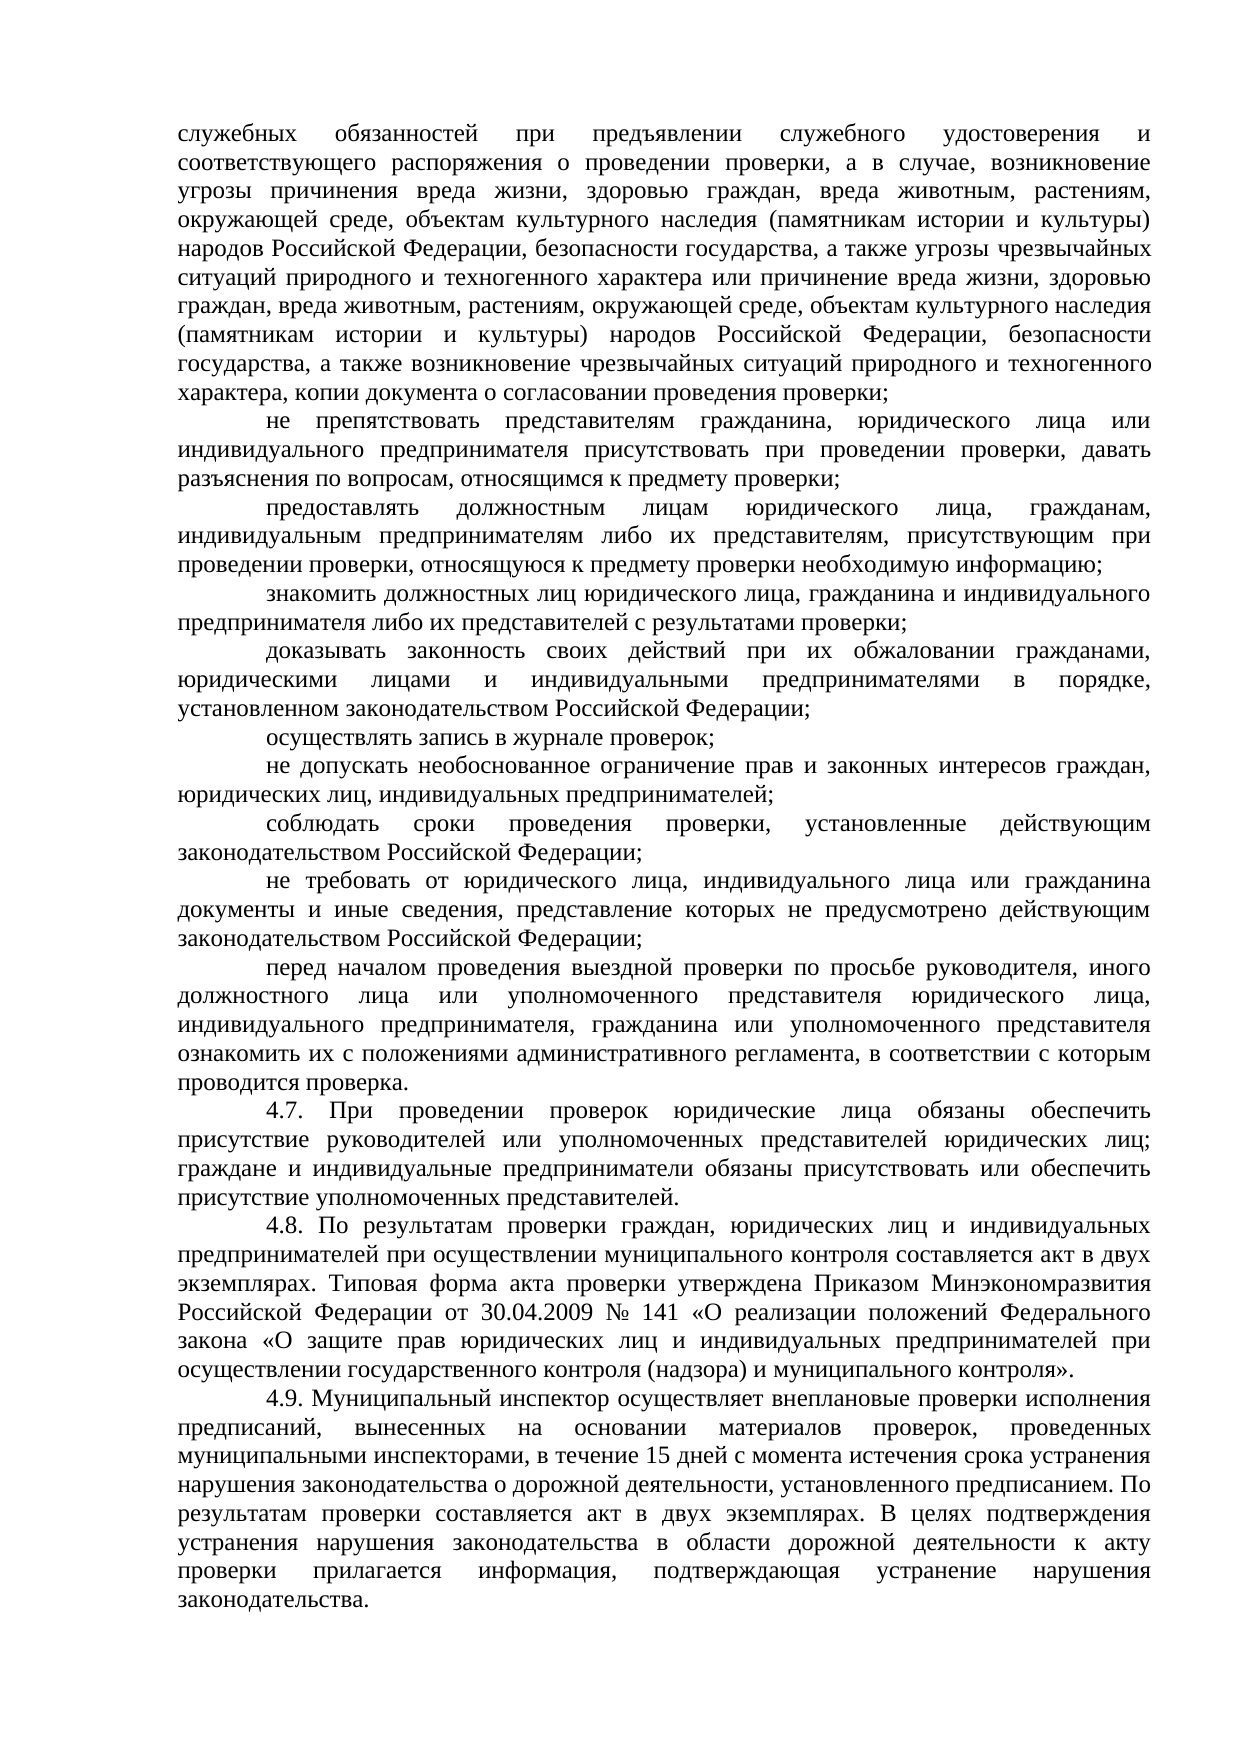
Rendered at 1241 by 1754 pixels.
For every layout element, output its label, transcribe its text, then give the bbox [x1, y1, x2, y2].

text предоставлять должностным лицам юридического лица, гражданам, индивидуальным предпринимателям либо их представителям, присутствующим при проведении проверки, относящуюся к предмету проверки необходимую информацию; [177, 492, 1152, 578]
text не препятствовать представителям гражданина, юридического лица или индивидуального предпринимателя присутствовать при проведении проверки, давать разъяснения по вопросам, относящимся к предмету проверки; [177, 406, 1152, 492]
text 4.8. По результатам проверки граждан, юридических лиц и индивидуальных предпринимателей при осуществлении муниципального контроля составляется акт в двух экземплярах. Типовая форма акта проверки утверждена Приказом Минэкономразвития Российской Федерации от 30.04.2009 № 141 «О реализации положений Федерального закона «О защите прав юридических лиц и индивидуальных предпринимателей при осуществлении государственного контроля (надзора) и муниципального контроля». [177, 1211, 1152, 1383]
text 4.7. При проведении проверок юридические лица обязаны обеспечить присутствие руководителей или уполномоченных представителей юридических лиц; граждане и индивидуальные предприниматели обязаны присутствовать или обеспечить присутствие уполномоченных представителей. [177, 1096, 1152, 1211]
text осуществлять запись в журнале проверок; [177, 722, 1152, 751]
text не требовать от юридического лица, индивидуального лица или гражданина документы и иные сведения, представление которых не предусмотрено действующим законодательством Российской Федерации; [177, 866, 1152, 952]
text не допускать необоснованное ограничение прав и законных интересов граждан, юридических лиц, индивидуальных предпринимателей; [177, 751, 1152, 808]
text соблюдать сроки проведения проверки, установленные действующим законодательством Российской Федерации; [177, 808, 1152, 866]
text доказывать законность своих действий при их обжаловании гражданами, юридическими лицами и индивидуальными предпринимателями в порядке, установленном законодательством Российской Федерации; [177, 636, 1152, 722]
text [177, 118, 1152, 406]
text знакомить должностных лиц юридического лица, гражданина и индивидуального предпринимателя либо их представителей с результатами проверки; [177, 578, 1152, 636]
text 4.9. Муниципальный инспектор осуществляет внеплановые проверки исполнения предписаний, вынесенных на основании материалов проверок, проведенных муниципальными инспекторами, в течение 15 дней с момента истечения срока устранения нарушения законодательства о дорожной деятельности, установленного предписанием. По результатам проверки составляется акт в двух экземплярах. В целях подтверждения устранения нарушения законодательства в области дорожной деятельности к акту проверки прилагается информация, подтверждающая устранение нарушения законодательства. [177, 1383, 1152, 1613]
text перед началом проведения выездной проверки по просьбе руководителя, иного должностного лица или уполномоченного представителя юридического лица, индивидуального предпринимателя, гражданина или уполномоченного представителя ознакомить их с положениями административного регламента, в соответствии с которым проводится проверка. [177, 952, 1152, 1096]
